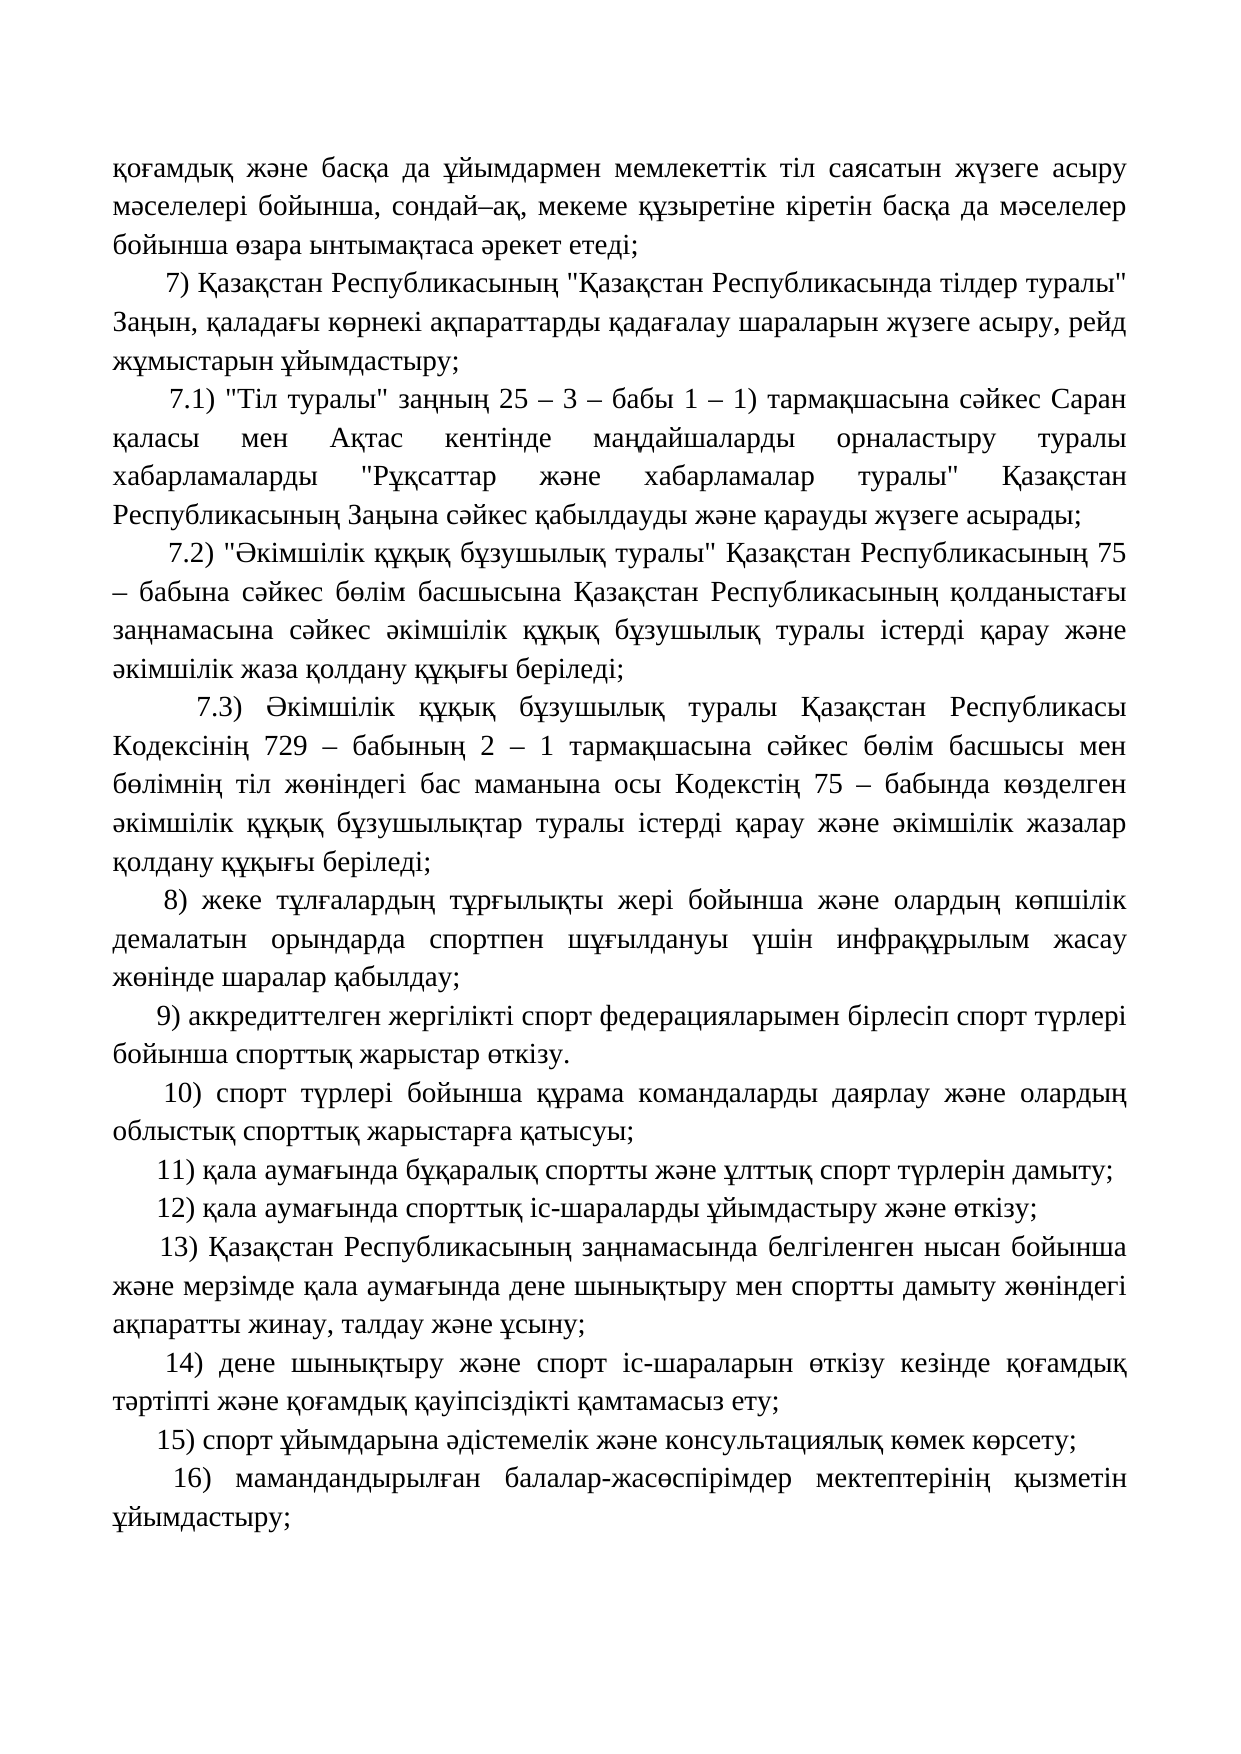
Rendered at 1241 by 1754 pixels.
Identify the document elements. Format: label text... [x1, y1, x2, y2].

text 7.3) Әкімшілік құқық бұзушылық туралы Қазақстан Республикасы Кодексінің 729 – бабының 2 – 1 тармақшасына сәйкес бөлім басшысы мен бөлімнің тіл жөніндегі бас маманына осы Кодекстің 75 – бабында көзделген әкімшілік құқық бұзушылықтар туралы істерді қарау және әкімшілік жазалар қолдану құқығы беріледі; [112, 689, 1128, 877]
text 7.1) "Тіл туралы" заңның 25 – 3 – бабы 1 – 1) тармақшасына сәйкес Саран қаласы мен Ақтас кентінде маңдайшаларды орналастыру туралы хабарламаларды "Рұқсаттар және хабарламалар туралы" Қазақстан Республикасының Заңына сәйкес қабылдауды және қарауды жүзеге асырады; [112, 381, 1128, 530]
text 12) қала аумағында спорттық іс-шараларды ұйымдастыру және өткізу; [112, 1191, 1128, 1224]
text 9) аккредиттелген жергілікті спорт федерацияларымен бірлесіп спорт түрлері бойынша спорттық жарыстар өткізу. [112, 998, 1128, 1070]
text 7) Қазақстан Республикасының "Қазақстан Республикасында тілдер туралы" Заңын, қаладағы көрнекі ақпараттарды қадағалау шараларын жүзеге асыру, рейд жұмыстарын ұйымдастыру; [112, 266, 1128, 376]
text 16) мамандандырылған балалар-жасөспірімдер мектептерінің қызметін ұйымдастыру; [112, 1460, 1128, 1532]
text 13) Қазақстан Республикасының заңнамасында белгіленген нысан бойынша және мерзімде қала аумағында дене шынықтыру мен спортты дамыту жөніндегі ақпаратты жинау, талдау және ұсыну; [112, 1229, 1128, 1340]
text 15) спорт ұйымдарына әдістемелік және консультациялық көмек көрсету; [112, 1422, 1128, 1455]
text 10) спорт түрлері бойынша құрама командаларды даярлау және олардың облыстық спорттық жарыстарға қатысуы; [112, 1075, 1128, 1147]
text 14) дене шынықтыру және спорт іс-шараларын өткізу кезінде қоғамдық тәртіпті және қоғамдық қауіпсіздікті қамтамасыз ету; [112, 1345, 1128, 1417]
text 8) жеке тұлғалардың тұрғылықты жері бойынша және олардың көпшілік демалатын орындарда спортпен шұғылдануы үшін инфрақұрылым жасау жөнінде шаралар қабылдау; [112, 882, 1128, 993]
text 11) қала аумағында бұқаралық спортты және ұлттық спорт түрлерін дамыту; [112, 1152, 1128, 1186]
text 7.2) "Әкімшілік құқық бұзушылық туралы" Қазақстан Республикасының 75 – бабына сәйкес бөлім басшысына Қазақстан Республикасының қолданыстағы заңнамасына сәйкес әкімшілік құқық бұзушылық туралы істерді қарау және әкімшілік жаза қолдану құқығы беріледі; [112, 535, 1128, 684]
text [112, 150, 1128, 261]
